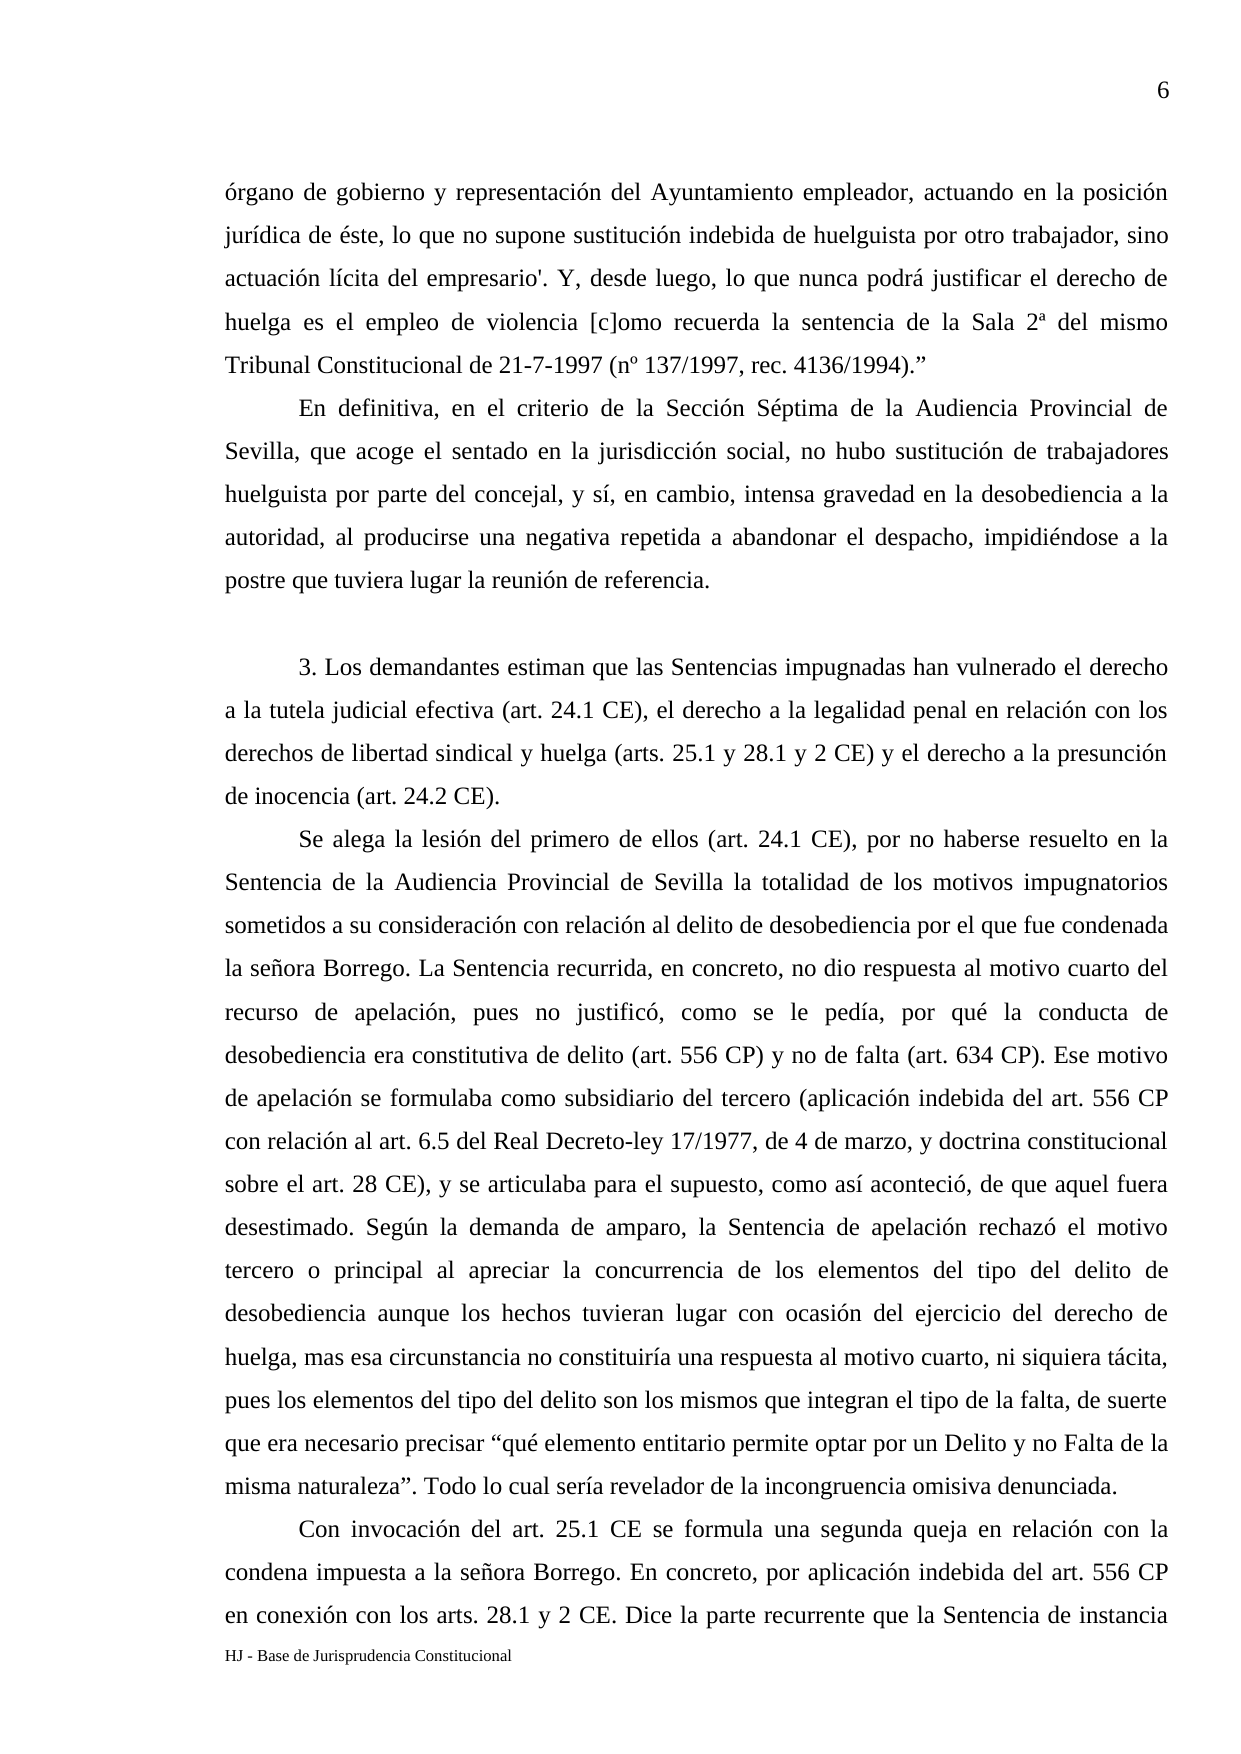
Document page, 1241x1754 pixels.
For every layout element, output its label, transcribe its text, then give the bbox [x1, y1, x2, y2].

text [224, 1514, 1169, 1629]
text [224, 177, 1169, 378]
text En definitiva, en el criterio de la Sección Séptima de la Audiencia Provincial de Sevilla, que acoge el sentado en la jurisdicción social, no hubo sustitución de trabajadores huelguista por parte del concejal, y sí, en cambio, intensa gravedad en la desobediencia a la autoridad, al producirse una negativa repetida a abandonar el despacho, impidiéndose a la postre que tuviera lugar la reunión de referencia. [224, 393, 1169, 594]
text Se alega la lesión del primero de ellos (art. 24.1 CE), por no haberse resuelto en la Sentencia de la Audiencia Provincial de Sevilla la totalidad de los motivos impugnatorios sometidos a su consideración con relación al delito de desobediencia por el que fue condenada la señora Borrego. La Sentencia recurrida, en concreto, no dio respuesta al motivo cuarto del recurso de apelación, pues no justificó, como se le pedía, por qué la conducta de desobediencia era constitutiva de delito (art. 556 CP) y no de falta (art. 634 CP). Ese motivo de apelación se formulaba como subsidiario del tercero (aplicación indebida del art. 556 CP con relación al art. 6.5 del Real Decreto-ley 17/1977, de 4 de marzo, y doctrina constitucional sobre el art. 28 CE), y se articulaba para el supuesto, como así aconteció, de que aquel fuera desestimado. Según la demanda de amparo, la Sentencia de apelación rechazó el motivo tercero o principal al apreciar la concurrencia de los elementos del tipo del delito de desobediencia aunque los hechos tuvieran lugar con ocasión del ejercicio del derecho de huelga, mas esa circunstancia no constituiría una respuesta al motivo cuarto, ni siquiera tácita, pues los elementos del tipo del delito son los mismos que integran el tipo de la falta, de suerte que era necesario precisar “qué elemento entitario permite optar por un Delito y no Falta de la misma naturaleza”. Todo lo cual sería revelador de la incongruencia omisiva denunciada. [224, 824, 1169, 1500]
text 3. Los demandantes estiman que las Sentencias impugnadas han vulnerado el derecho a la tutela judicial efectiva (art. 24.1 CE), el derecho a la legalidad penal en relación con los derechos de libertad sindical y huelga (arts. 25.1 y 28.1 y 2 CE) y el derecho a la presunción de inocencia (art. 24.2 CE). [224, 652, 1169, 810]
